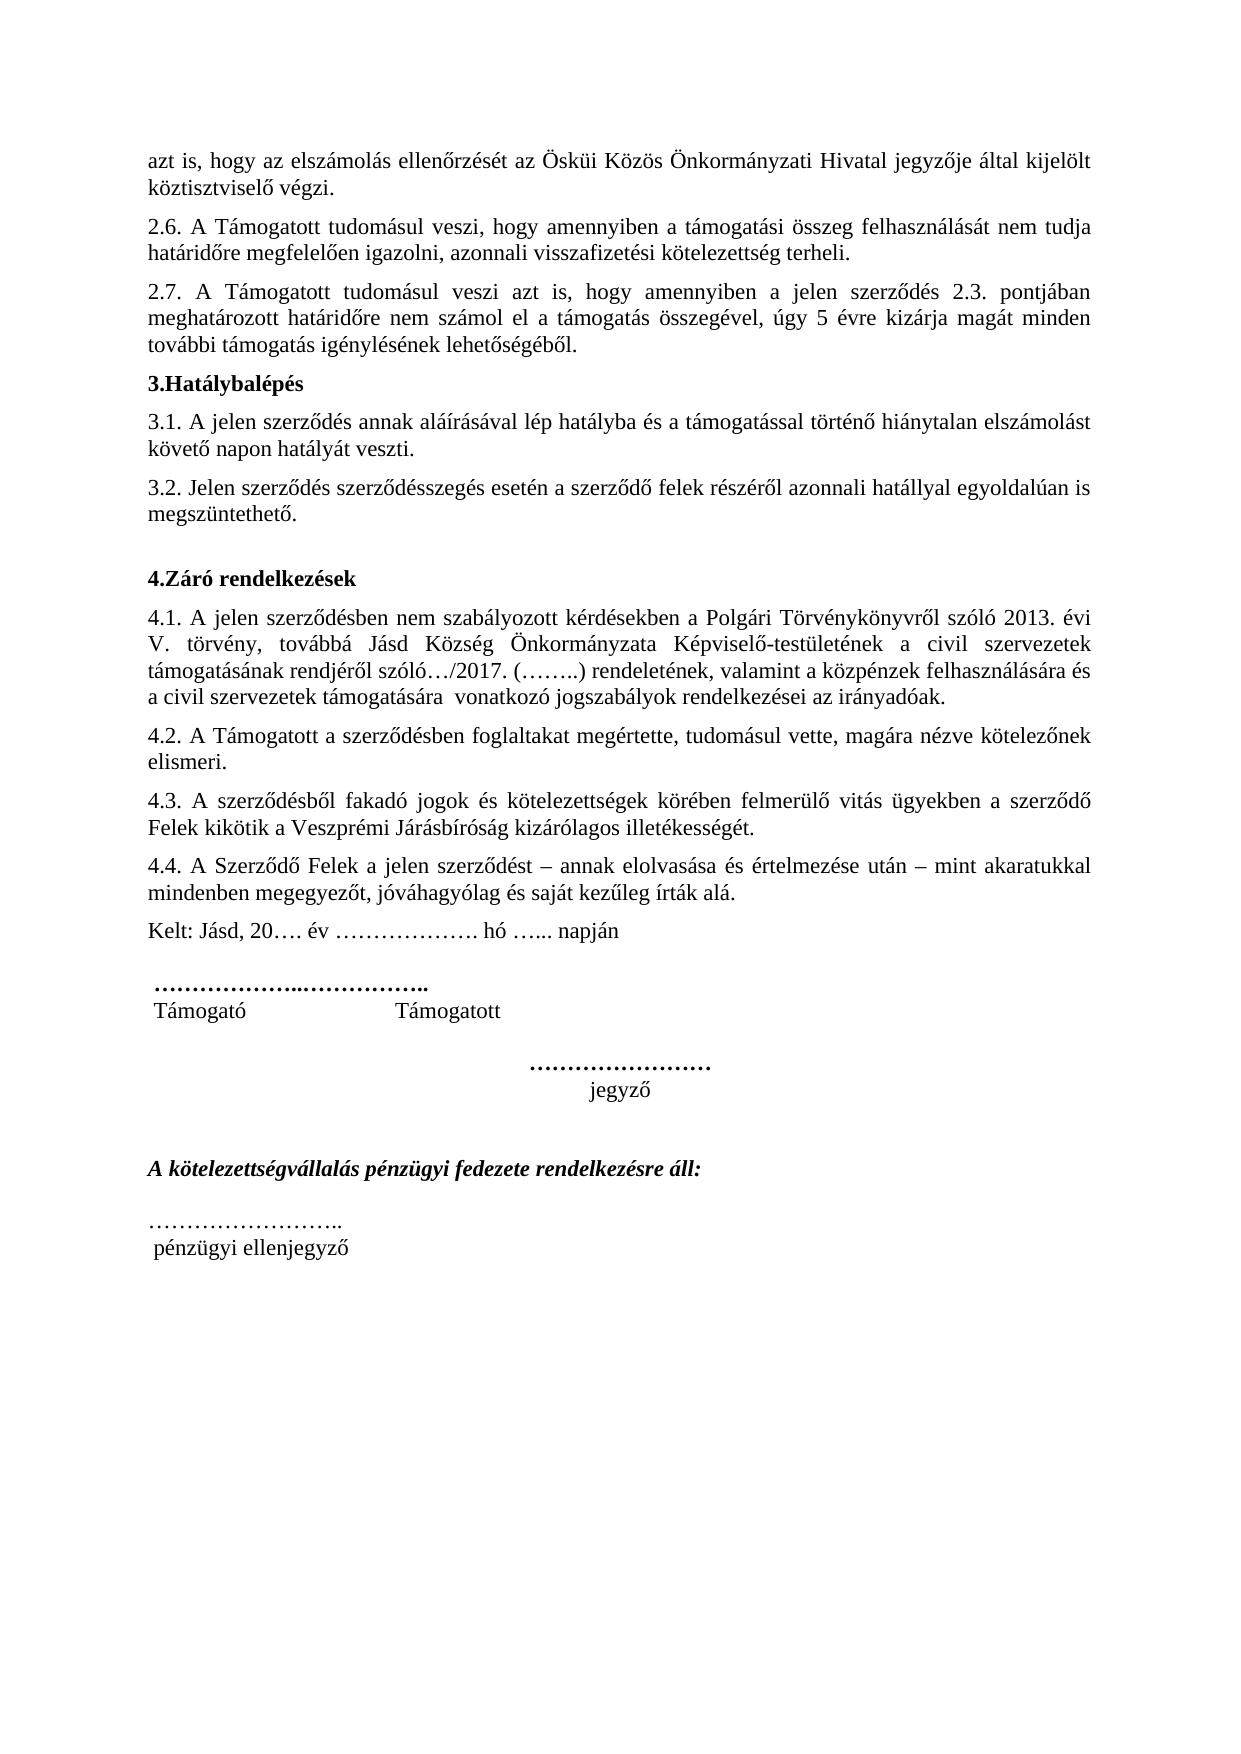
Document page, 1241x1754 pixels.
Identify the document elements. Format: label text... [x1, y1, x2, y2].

text ………………..…………….. [148, 970, 1093, 997]
text 2.7. A Támogatott tudomásul veszi azt is, hogy amennyiben a jelen szerződés 2.3. pontjában meghatározott határidőre nem számol el a támogatás összegével, úgy 5 évre kizárja magát minden további támogatás igénylésének lehetőségéből. [148, 278, 1093, 357]
text 3.Hatálybalépés [148, 369, 1093, 396]
text pénzügyi ellenjegyző [148, 1234, 1093, 1260]
text 3.1. A jelen szerződés annak aláírásával lép hatályba és a támogatással történő hiánytalan elszámolást követő napon hatályát veszti. [148, 408, 1093, 461]
text jegyző [148, 1076, 1093, 1102]
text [148, 148, 1093, 200]
text 4.2. A Támogatott a szerződésben foglaltakat megértette, tudomásul vette, magára nézve kötelezőnek elismeri. [148, 722, 1093, 775]
text 4.4. A Szerződő Felek a jelen szerződést – annak elolvasása és értelmezése után – mint akaratukkal mindenben megegyezőt, jóváhagyólag és saját kezűleg írták alá. [148, 852, 1093, 905]
list 3.2. Jelen szerződés szerződésszegés esetén a szerződő felek részéről azonnali hatállyal egyoldalúan is megszüntethető. [148, 474, 1093, 526]
text 4.3. A szerződésből fakadó jogok és kötelezettségek körében felmerülő vitás ügyekben a szerződő Felek kikötik a Veszprémi Járásbíróság kizárólagos illetékességét. [148, 787, 1093, 840]
text A kötelezettségvállalás pénzügyi fedezete rendelkezésre áll: [148, 1155, 1093, 1181]
text …………………….. [148, 1207, 1093, 1234]
text Kelt: Jásd, 20…. év ………………. hó …... napján [148, 918, 1093, 944]
text 4.Záró rendelkezések [148, 565, 1093, 592]
text 4.1. A jelen szerződésben nem szabályozott kérdésekben a Polgári Törvénykönyvről szóló 2013. évi V. törvény, továbbá Jásd Község Önkormányzata Képviselő-testületének a civil szervezetek támogatásának rendjéről szóló…/2017. (……..) rendeletének, valamint a közpénzek felhasználására és a civil szervezetek támogatására vonatkozó jogszabályok rendelkezései az irányadóak. [148, 604, 1093, 709]
text Támogató Támogatott [148, 997, 1093, 1023]
text 2.6. A Támogatott tudomásul veszi, hogy amennyiben a támogatási összeg felhasználását nem tudja határidőre megfelelően igazolni, azonnali visszafizetési kötelezettség terheli. [148, 213, 1093, 266]
text …………………… [148, 1049, 1093, 1076]
